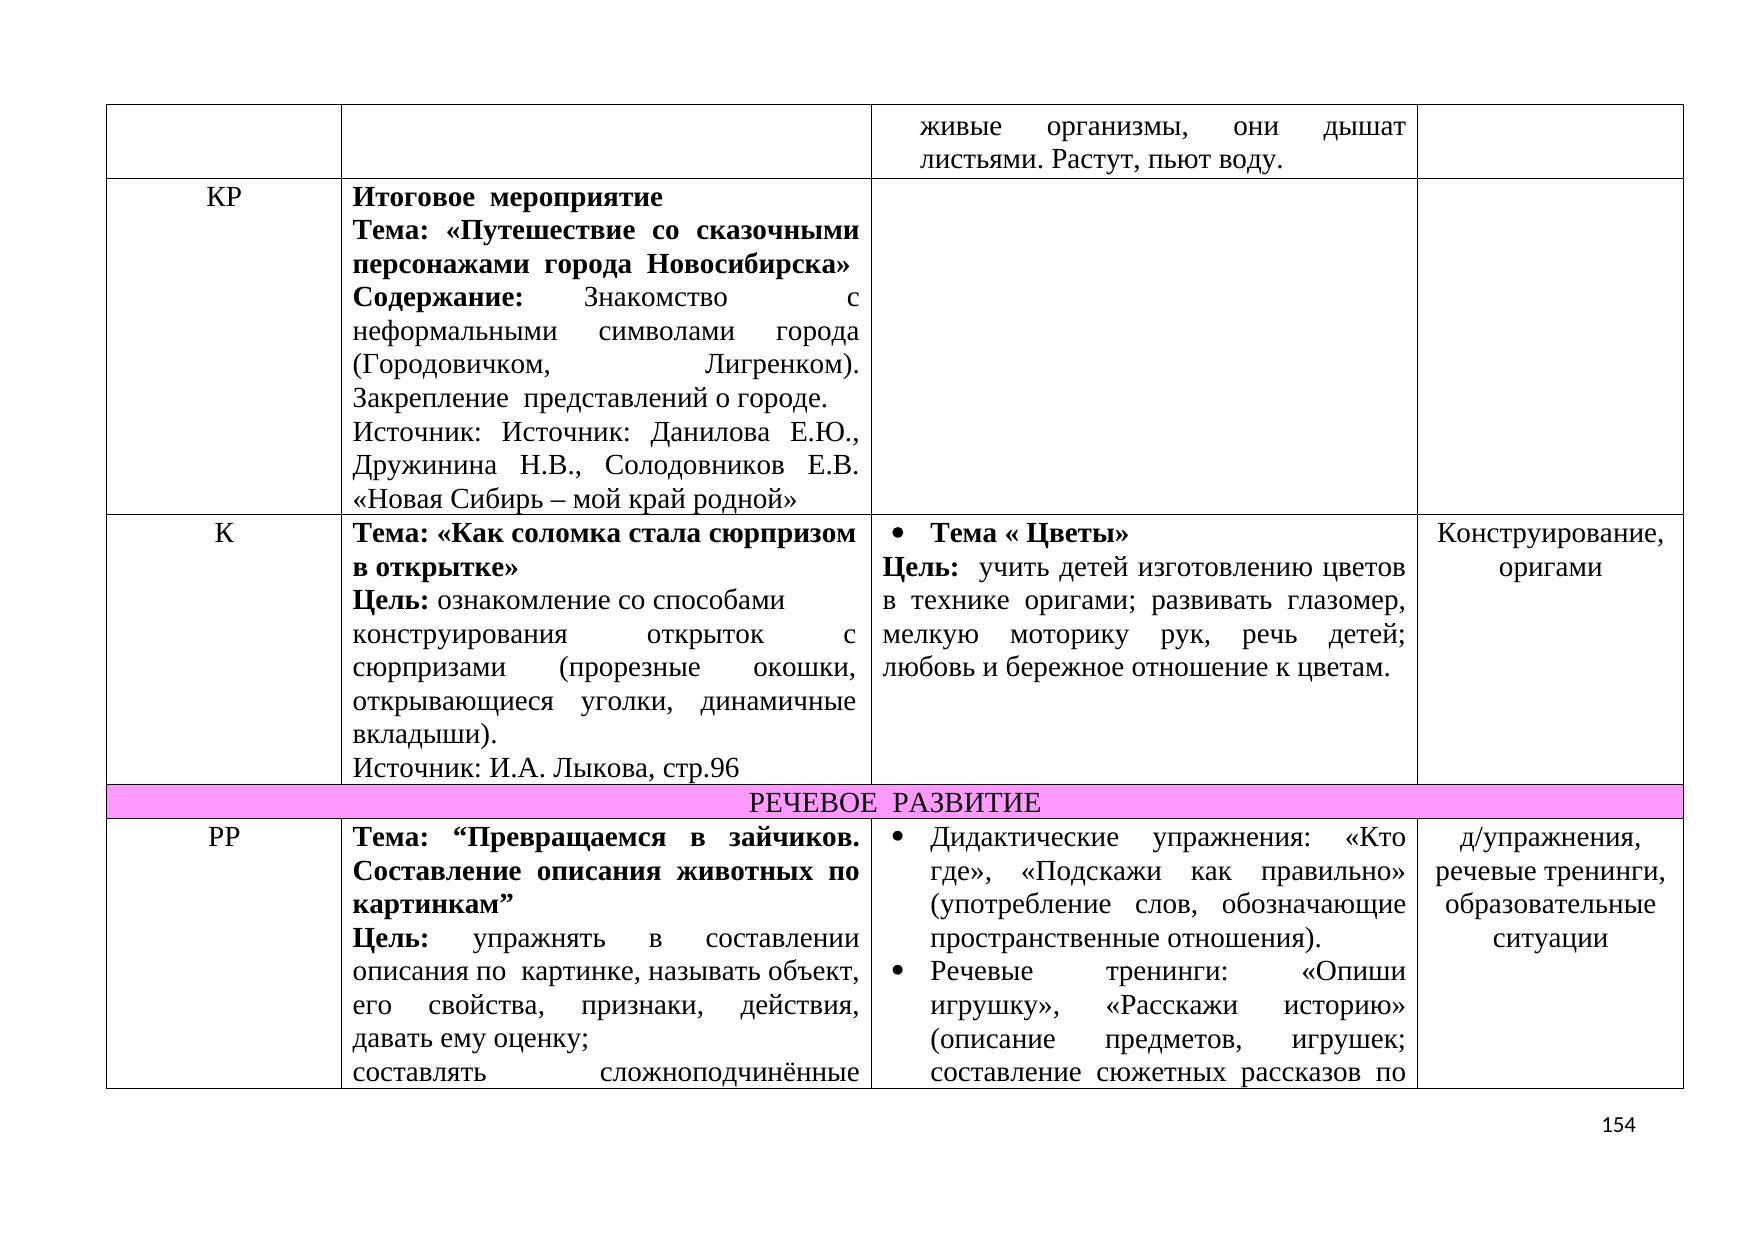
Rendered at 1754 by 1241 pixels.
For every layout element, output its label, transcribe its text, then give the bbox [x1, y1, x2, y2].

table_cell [1418, 105, 1683, 178]
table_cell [342, 105, 871, 178]
table_cell [1418, 179, 1683, 514]
table_cell [872, 179, 1417, 514]
table_cell ОМ [107, 105, 341, 178]
table_cell РЕЧЕВОЕ РАЗВИТИЕ [107, 785, 1683, 818]
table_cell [872, 819, 1417, 1088]
table_cell Итоговое мероприятие Тема: «Путешествие со сказочными персонажами города Новосибирска» Содержание: Знакомство с неформальными символами города (Городовичком, Лигренком). Закрепление представлений о городе. Источник: Источник: Данилова Е.Ю., Дружинина Н.В., Солодовников Е.В. «Новая Сибирь – мой край родной» [342, 179, 871, 514]
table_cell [342, 819, 871, 1088]
table_cell Конструирование, оригами [1418, 515, 1683, 784]
table_cell Тема: «Как соломка стала сюрпризом в открытке» Цель: ознакомление со способами конструирования открыток с сюрпризами (прорезные окошки, открывающиеся уголки, динамичные вкладыши). Источник: И.А. Лыкова, стр.96 [342, 515, 871, 784]
table_cell КР [107, 179, 341, 514]
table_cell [872, 105, 1417, 178]
table_cell РР [107, 819, 341, 1088]
table_cell К [107, 515, 341, 784]
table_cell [1418, 819, 1683, 1088]
table_cell Тема « Цветы» Цель: учить детей изготовлению цветов в технике оригами; развивать глазомер, мелкую моторику рук, речь детей; любовь и бережное отношение к цветам. [872, 515, 1417, 784]
